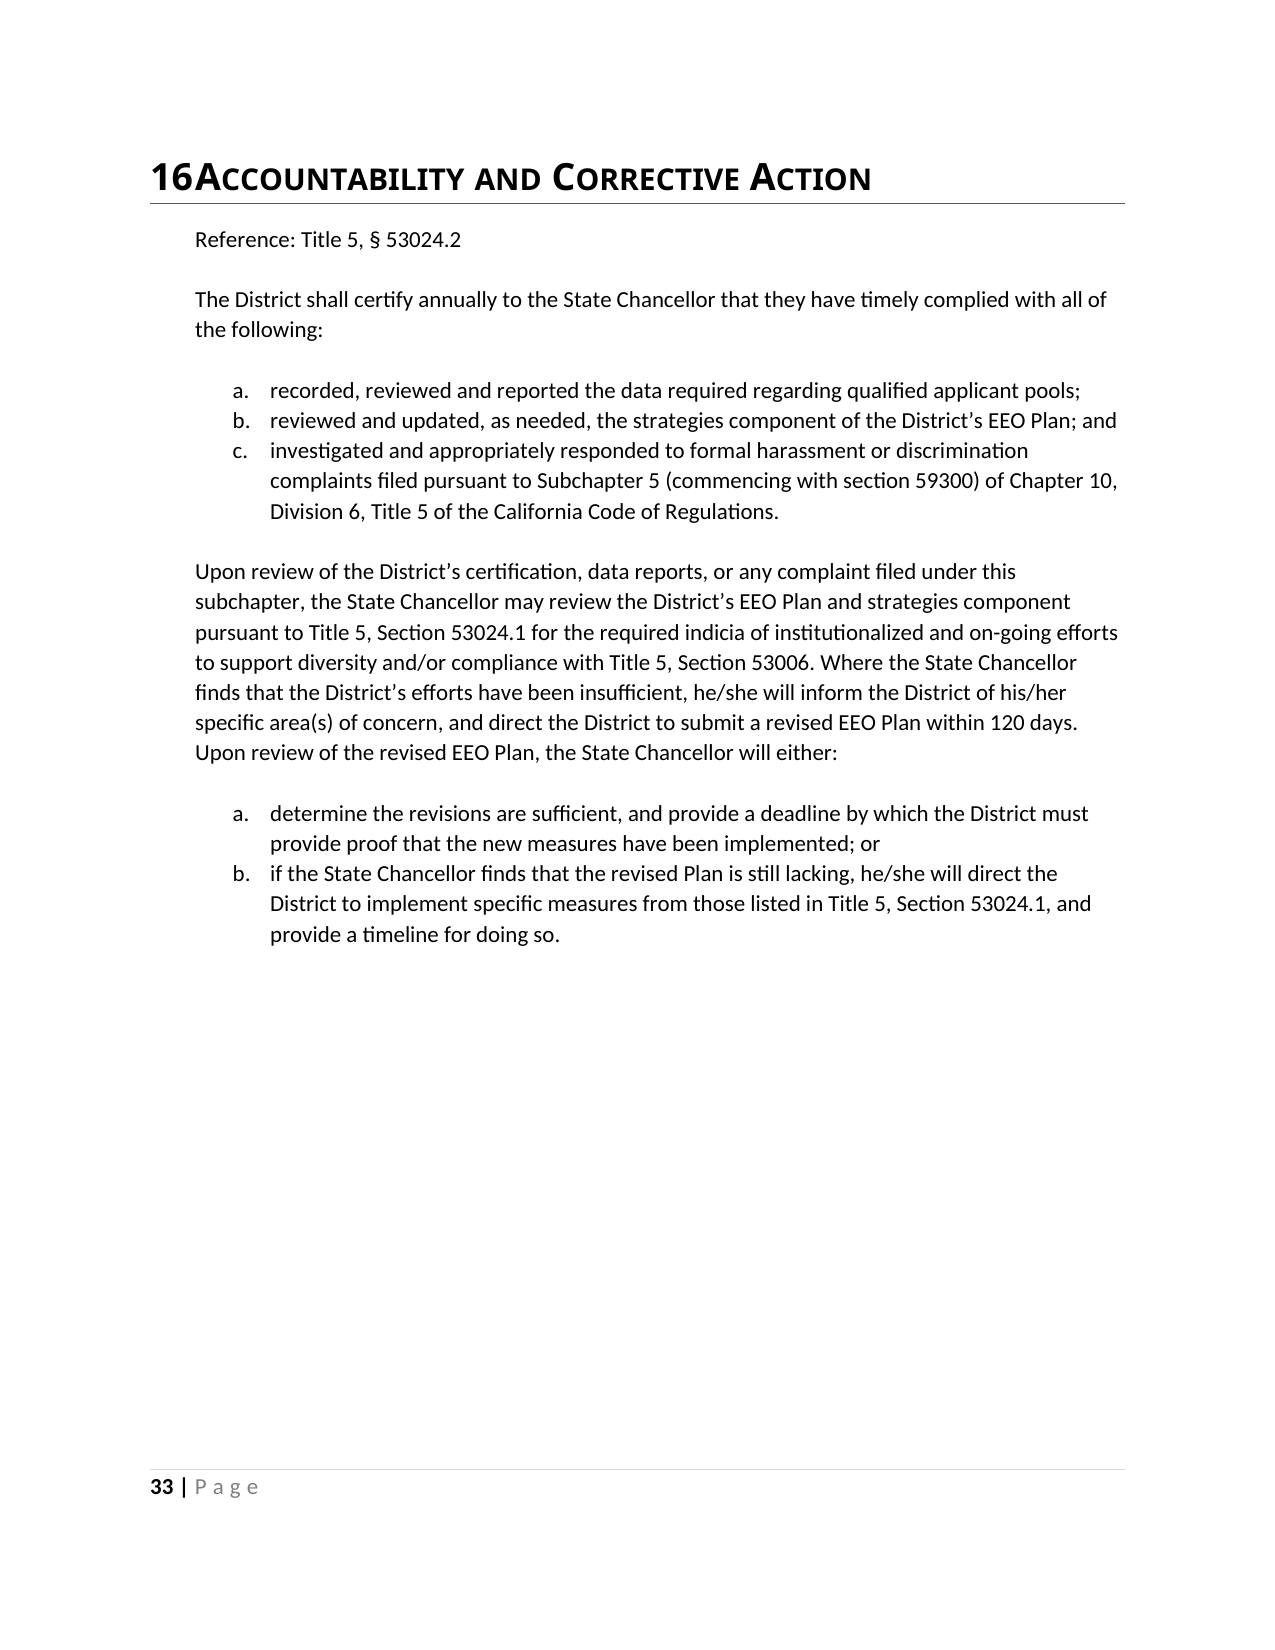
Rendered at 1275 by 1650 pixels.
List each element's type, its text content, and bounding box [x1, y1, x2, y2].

subtitle Accountability and Corrective Action [150, 150, 1125, 203]
text Upon review of the District’s certification, data reports, or any complaint filed under this subchapter, the State Chancellor may review the District’s EEO Plan and strategies component pursuant to Title 5, Section 53024.1 for the required indicia of institutionalized and on-going efforts to support diversity and/or compliance with Title 5, Section 53006. Where the State Chancellor finds that the District’s efforts have been insufficient, he/she will inform the District of his/her specific area(s) of concern, and direct the District to submit a revised EEO Plan within 120 days. Upon review of the revised EEO Plan, the State Chancellor will either: [195, 557, 1125, 766]
list investigated and appropriately responded to formal harassment or discrimination complaints filed pursuant to Subchapter 5 (commencing with section 59300) of Chapter 10, Division 6, Title 5 of the California Code of Regulations. [232, 436, 1125, 525]
list reviewed and updated, as needed, the strategies component of the District’s EEO Plan; and [232, 406, 1125, 434]
text The District shall certify annually to the State Chancellor that they have timely complied with all of the following: [195, 285, 1125, 343]
list if the State Chancellor finds that the revised Plan is still lacking, he/she will direct the District to implement specific measures from those listed in Title 5, Section 53024.1, and provide a timeline for doing so. [232, 859, 1125, 948]
list determine the revisions are sufficient, and provide a deadline by which the District must provide proof that the new measures have been implemented; or [232, 799, 1125, 857]
text Reference: Title 5, § 53024.2 [150, 225, 1125, 253]
list recorded, reviewed and reported the data required regarding qualified applicant pools; [232, 376, 1125, 404]
